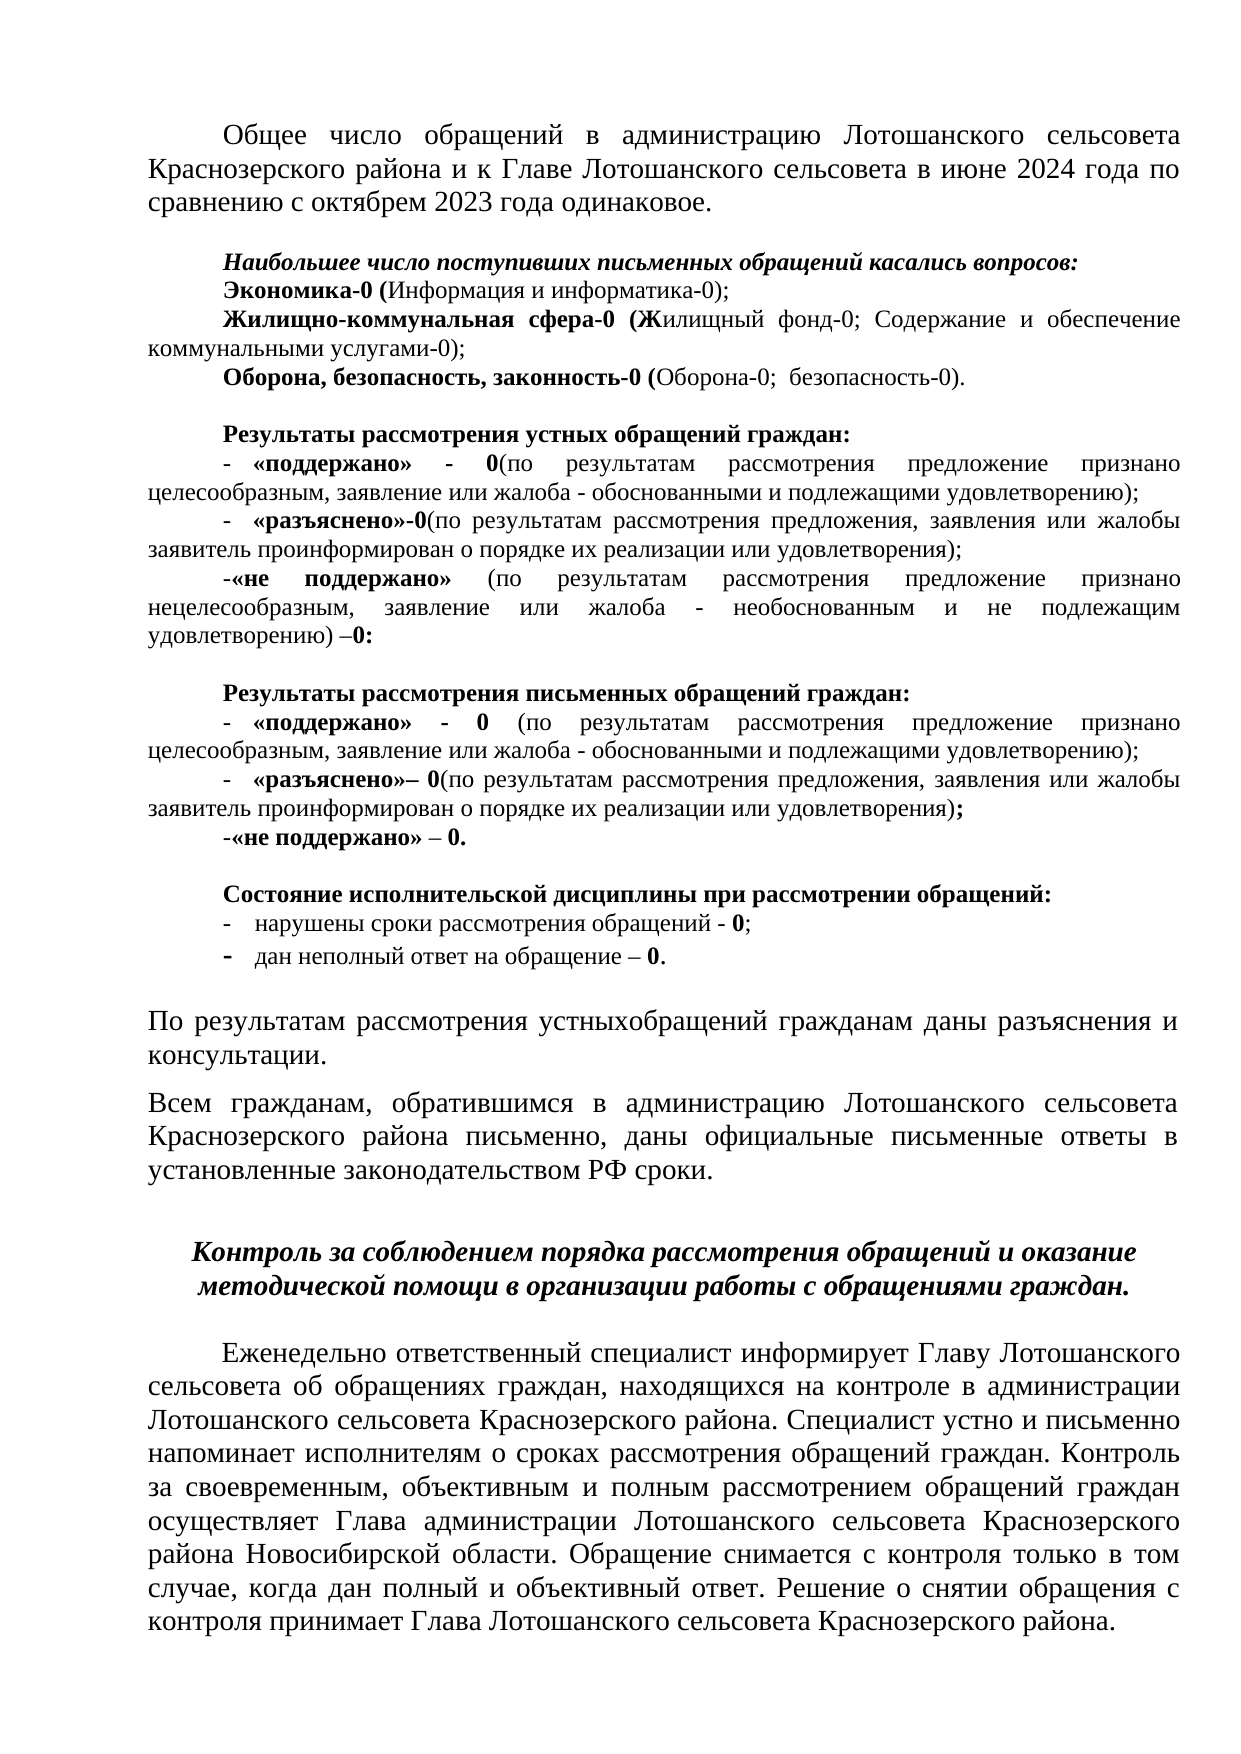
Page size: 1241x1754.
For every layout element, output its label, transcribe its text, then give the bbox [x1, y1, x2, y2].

list «поддержано» - 0(по результатам рассмотрения предложение признано целесообразным, заявление или жалоба - обоснованными и подлежащими удовлетворению); [148, 448, 1181, 506]
list дан неполный ответ на обращение – 0. [148, 937, 1181, 970]
list «поддержано» - 0 (по результатам рассмотрения предложение признано целесообразным, заявление или жалоба - обоснованными и подлежащими удовлетворению); [148, 707, 1181, 764]
list «разъяснено»– 0(по результатам рассмотрения предложения, заявления или жалобы заявитель проинформирован о порядке их реализации или удовлетворения); [148, 764, 1181, 822]
text Жилищно-коммунальная сфера-0 (Жилищный фонд-0; Содержание и обеспечение коммунальными услугами-0); [148, 304, 1181, 362]
text По результатам рассмотрения устныхобращений гражданам даны разъяснения и консультации. [148, 1004, 1179, 1071]
text -«не поддержано» – 0. [148, 822, 1181, 851]
text Экономика-0 (Информация и информатика-0); [148, 276, 1181, 304]
text Результаты рассмотрения устных обращений граждан: [148, 419, 1181, 448]
text Еженедельно ответственный специалист информирует Главу Лотошанского сельсовета об обращениях граждан, находящихся на контроле в администрации Лотошанского сельсовета Краснозерского района. Специалист устно и письменно напоминает исполнителям о сроках рассмотрения обращений граждан. Контроль за своевременным, объективным и полным рассмотрением обращений граждан осуществляет Глава администрации Лотошанского сельсовета Краснозерского района Новосибирской области. Обращение снимается с контроля только в том случае, когда дан полный и объективный ответ. Решение о снятии обращения с контроля принимает Глава Лотошанского сельсовета Краснозерского района. [148, 1335, 1181, 1637]
list нарушены сроки рассмотрения обращений - 0; [148, 908, 1181, 937]
text Всем гражданам, обратившимся в администрацию Лотошанского сельсовета Краснозерского района письменно, даны официальные письменные ответы в установленные законодательством РФ сроки. [148, 1086, 1179, 1186]
list «разъяснено»-0(по результатам рассмотрения предложения, заявления или жалобы заявитель проинформирован о порядке их реализации или удовлетворения); [148, 506, 1181, 563]
text Результаты рассмотрения письменных обращений граждан: [148, 678, 1181, 707]
text Контроль за соблюдением порядка рассмотрения обращений и оказание методической помощи в организации работы с обращениями граждан. [148, 1234, 1181, 1301]
text Оборона, безопасность, законность-0 (Оборона-0; безопасность-0). [148, 362, 1181, 391]
text Состояние исполнительской дисциплины при рассмотрении обращений: [148, 879, 1181, 908]
text Общее число обращений в администрацию Лотошанского сельсовета Краснозерского района и к Главе Лотошанского сельсовета в июне 2024 года по сравнению с октябрем 2023 года одинаковое. [148, 117, 1181, 218]
text Наибольшее число поступивших письменных обращений касались вопросов: [148, 247, 1181, 276]
text -«не поддержано» (по результатам рассмотрения предложение признано нецелесообразным, заявление или жалоба - необоснованным и не подлежащим удовлетворению) –0: [148, 563, 1181, 649]
